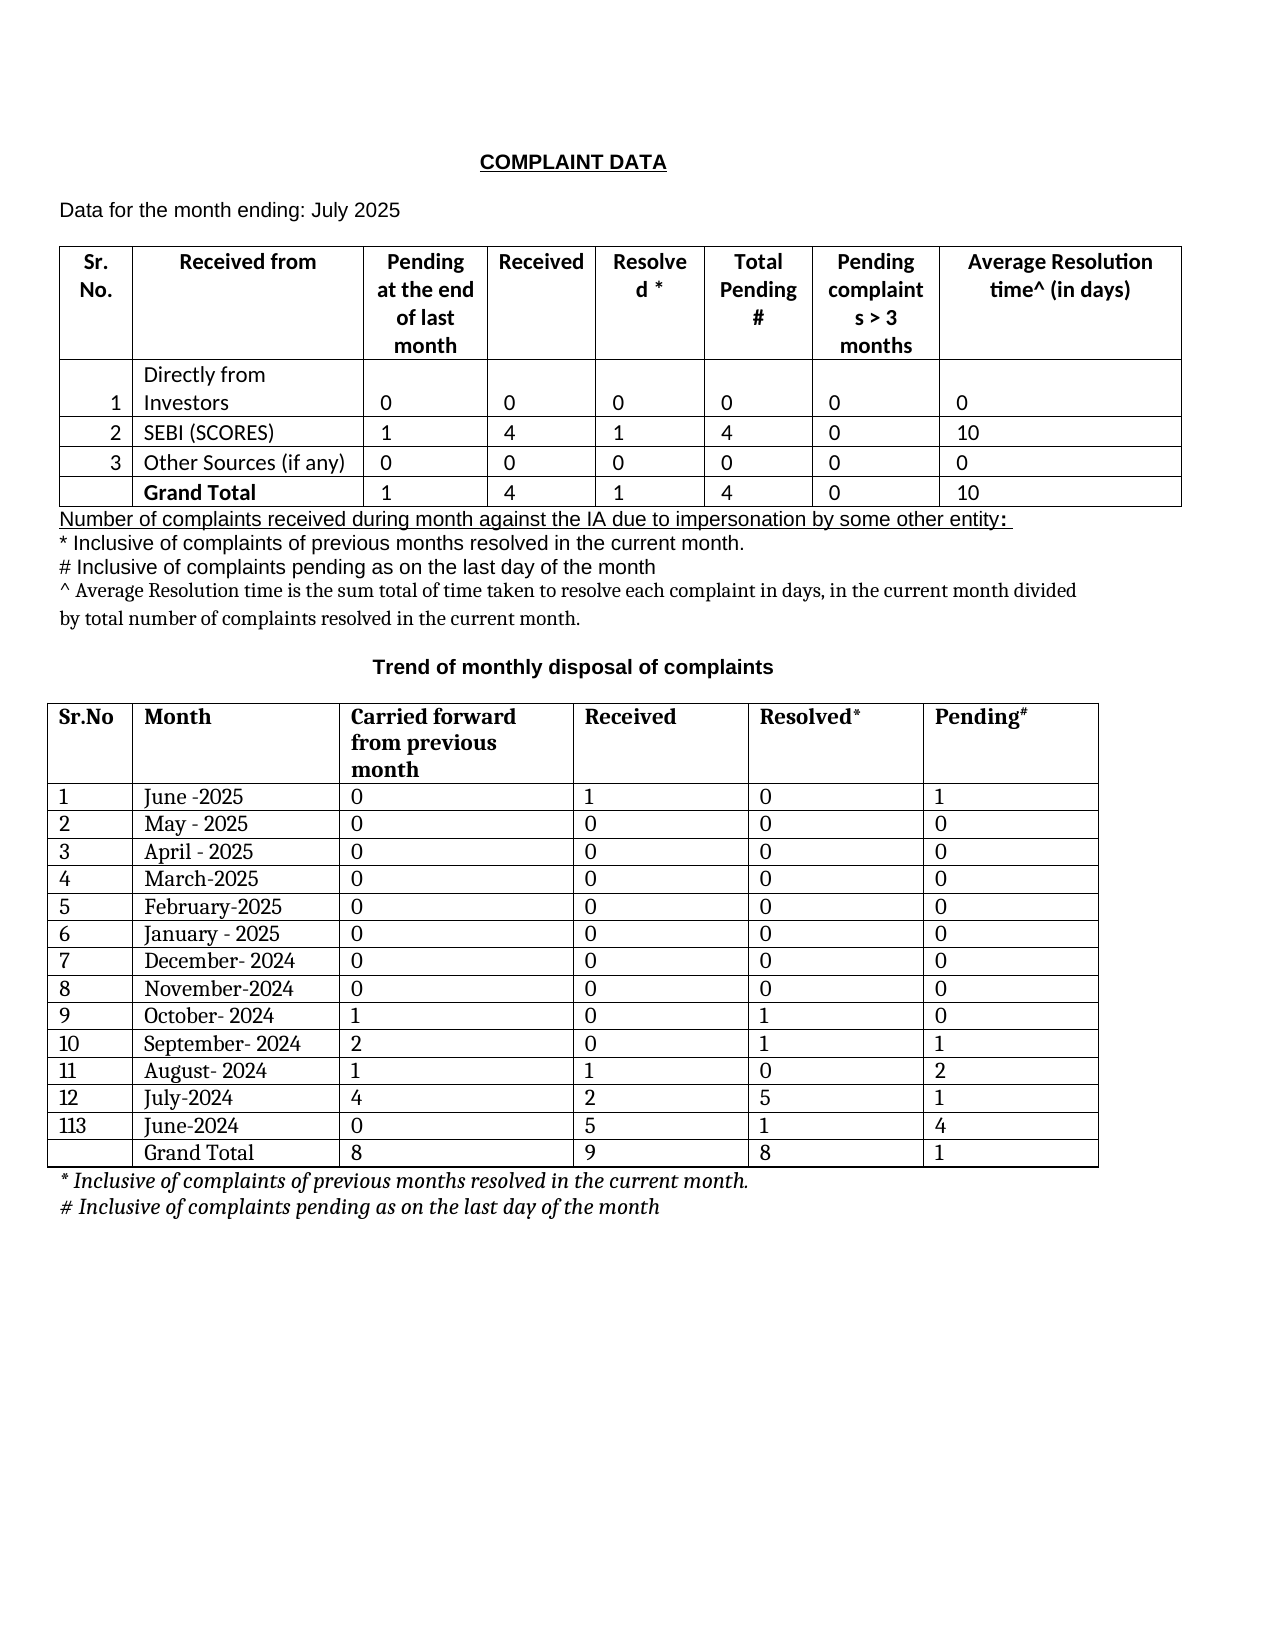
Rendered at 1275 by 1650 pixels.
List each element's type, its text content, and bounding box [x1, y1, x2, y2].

table_cell 113 [48, 1113, 132, 1139]
table_cell 2 [60, 417, 132, 446]
table_cell 0 [574, 948, 748, 974]
table_cell Other Sources (if any) [133, 447, 363, 476]
table_cell 0 [574, 976, 748, 1002]
table_cell 8 [340, 1140, 573, 1166]
table_cell 0 [596, 360, 704, 416]
table_cell 1 [48, 784, 132, 810]
table_cell 0 [813, 360, 939, 416]
table_cell 0 [340, 1113, 573, 1139]
table_cell 1 [364, 477, 487, 506]
table_cell 9 [48, 1003, 132, 1029]
table_cell June -2025 [133, 784, 339, 810]
table_cell 0 [749, 921, 923, 947]
table_cell 9 [574, 1140, 748, 1166]
table_cell February-2025 [133, 894, 339, 920]
table_cell 5 [574, 1113, 748, 1139]
table_header Average Resolution time^ (in days) [940, 247, 1181, 359]
table_cell January - 2025 [133, 921, 339, 947]
table_cell May - 2025 [133, 811, 339, 838]
table_cell 10 [940, 417, 1181, 446]
table_cell 0 [488, 447, 595, 476]
table_cell 1 [340, 1058, 573, 1084]
table_cell 0 [596, 447, 704, 476]
table_cell Grand Total [133, 1140, 339, 1166]
table_cell 4 [488, 477, 595, 506]
table_header Resolved * [596, 247, 704, 359]
table_cell 0 [749, 866, 923, 892]
table_cell 1 [574, 784, 748, 810]
text Data for the month ending: July 2025 [59, 198, 1087, 222]
table_header Resolved* [749, 704, 923, 783]
text # Inclusive of complaints pending as on the last day of the month [59, 555, 1087, 579]
table_cell 4 [488, 417, 595, 446]
table_cell SEBI (SCORES) [133, 417, 363, 446]
table_cell 1 [749, 1003, 923, 1029]
table_cell 2 [924, 1058, 1098, 1084]
table_cell 1 [924, 1030, 1098, 1057]
table_cell 0 [574, 894, 748, 920]
table_header Received from [133, 247, 363, 359]
table_cell 0 [574, 839, 748, 865]
table_cell 1 [364, 417, 487, 446]
table_cell 1 [749, 1030, 923, 1057]
table_cell 1 [924, 784, 1098, 810]
table_cell October- 2024 [133, 1003, 339, 1029]
table_cell 0 [364, 360, 487, 416]
table_cell 0 [488, 360, 595, 416]
table_cell 0 [340, 784, 573, 810]
table_cell 0 [705, 360, 812, 416]
table_cell 0 [749, 1058, 923, 1084]
text # Inclusive of complaints pending as on the last day of the month [59, 1194, 1087, 1220]
table_cell 0 [340, 839, 573, 865]
table_cell 0 [813, 477, 939, 506]
table_cell Directly from Investors [133, 360, 363, 416]
table_cell April - 2025 [133, 839, 339, 865]
table_cell November-2024 [133, 976, 339, 1002]
table_header Sr.No [48, 704, 132, 783]
table_header Sr. No. [60, 247, 132, 359]
text ^ Average Resolution time is the sum total of time taken to resolve each complaint in days, in the current month divided by total number of complaints resolved in the current month. [59, 579, 1087, 630]
table_cell 0 [749, 894, 923, 920]
table_cell 0 [924, 894, 1098, 920]
table_cell 0 [574, 1003, 748, 1029]
table_cell June-2024 [133, 1113, 339, 1139]
table_cell 0 [574, 1030, 748, 1057]
table_cell 0 [924, 866, 1098, 892]
table_header Total Pending # [705, 247, 812, 359]
table_cell 1 [924, 1085, 1098, 1112]
table_cell 1 [749, 1113, 923, 1139]
table_header Received [574, 704, 748, 783]
table_cell 5 [749, 1085, 923, 1112]
table_cell 4 [48, 866, 132, 892]
table_cell 4 [340, 1085, 573, 1112]
table_cell 0 [574, 866, 748, 892]
table_cell 2 [48, 811, 132, 838]
table_cell 0 [813, 447, 939, 476]
table_cell 0 [940, 447, 1181, 476]
table_cell 0 [340, 866, 573, 892]
table_header Received [488, 247, 595, 359]
table_cell 3 [60, 447, 132, 476]
table_cell 0 [340, 894, 573, 920]
table_cell 4 [705, 477, 812, 506]
table_cell 1 [340, 1003, 573, 1029]
table_cell 0 [813, 417, 939, 446]
table_cell 0 [749, 948, 923, 974]
table_cell 0 [924, 948, 1098, 974]
table_cell 8 [48, 976, 132, 1002]
table_cell 4 [705, 417, 812, 446]
table_cell 0 [924, 811, 1098, 838]
table_cell March-2025 [133, 866, 339, 892]
table_cell 4 [924, 1113, 1098, 1139]
table_cell 0 [749, 976, 923, 1002]
table_cell 0 [924, 976, 1098, 1002]
table_cell 10 [48, 1030, 132, 1057]
table_cell 0 [574, 811, 748, 838]
table_cell 0 [340, 976, 573, 1002]
table_cell 7 [48, 948, 132, 974]
table_cell 0 [340, 811, 573, 838]
table_cell 8 [749, 1140, 923, 1166]
text Trend of monthly disposal of complaints [59, 655, 1087, 679]
table_header Pending complaints > 3 months [813, 247, 939, 359]
table_cell 1 [924, 1140, 1098, 1166]
text Number of complaints received during month against the IA due to impersonation by some other entity: [59, 507, 1087, 531]
table_cell 1 [596, 477, 704, 506]
table_cell 2 [574, 1085, 748, 1112]
table_cell 0 [940, 360, 1181, 416]
table_cell 0 [705, 447, 812, 476]
table_header Month [133, 704, 339, 783]
table_cell 0 [749, 784, 923, 810]
table_cell 6 [48, 921, 132, 947]
table_cell Grand Total [133, 477, 363, 506]
table_cell 1 [574, 1058, 748, 1084]
table_cell July-2024 [133, 1085, 339, 1112]
table_header Carried forward from previous month [340, 704, 573, 783]
table_cell 12 [48, 1085, 132, 1112]
table_cell 0 [340, 948, 573, 974]
table_cell 0 [924, 839, 1098, 865]
text * Inclusive of complaints of previous months resolved in the current month. [59, 1168, 1087, 1194]
table_header Pending# [924, 704, 1098, 783]
table_cell 0 [924, 921, 1098, 947]
text * Inclusive of complaints of previous months resolved in the current month. [59, 531, 1087, 555]
table_cell 0 [749, 811, 923, 838]
table_cell September- 2024 [133, 1030, 339, 1057]
table_cell August- 2024 [133, 1058, 339, 1084]
text COMPLAINT DATA [59, 150, 1087, 174]
table_cell December- 2024 [133, 948, 339, 974]
table_cell 0 [364, 447, 487, 476]
table_cell [48, 1140, 132, 1166]
table_cell 11 [48, 1058, 132, 1084]
table_cell 3 [48, 839, 132, 865]
table_cell 0 [340, 921, 573, 947]
table_cell 5 [48, 894, 132, 920]
table_cell 2 [340, 1030, 573, 1057]
table_cell 1 [60, 360, 132, 416]
table_cell [60, 477, 132, 506]
table_cell 0 [749, 839, 923, 865]
table_cell 0 [924, 1003, 1098, 1029]
table_cell 1 [596, 417, 704, 446]
table_cell 10 [940, 477, 1181, 506]
table_header Pending at the end of last month [364, 247, 487, 359]
table_cell 0 [574, 921, 748, 947]
